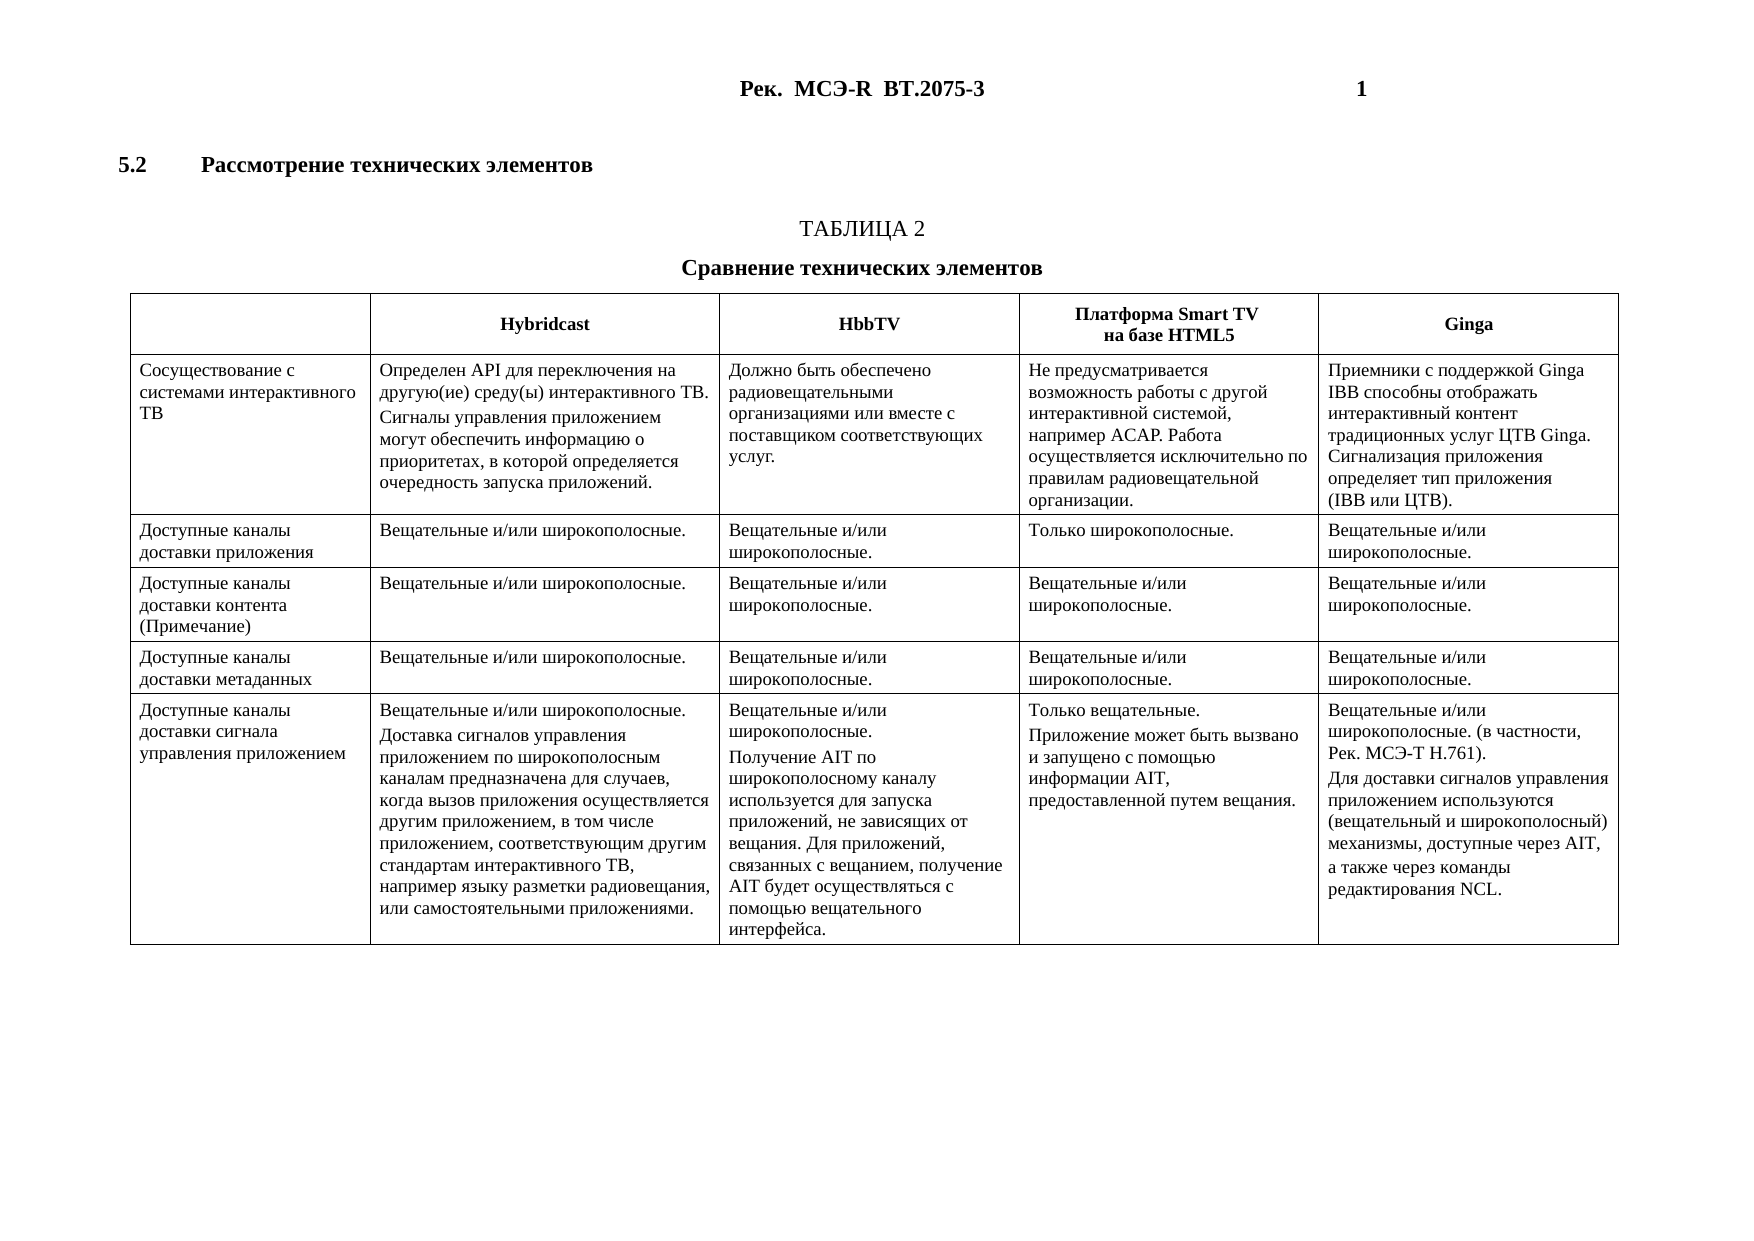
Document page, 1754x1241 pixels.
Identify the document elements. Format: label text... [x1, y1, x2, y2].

table_cell Вещательные и/или широкополосные. [720, 568, 1019, 641]
table_cell Вещательные и/или широкополосные. [1319, 642, 1618, 693]
table_cell Только вещательные. Приложение может быть вызвано и запущено с помощью информации AIT, предоставленной путем вещания. [1020, 694, 1318, 944]
table_header [131, 294, 370, 354]
table_cell Доступные каналы доставки метаданных [131, 642, 370, 693]
subtitle 5.2 Рассмотрение технических элементов [118, 151, 1606, 178]
table_cell Доступные каналы доставки контента (Примечание) [131, 568, 370, 641]
title Сравнение технических элементов [118, 254, 1606, 281]
table_cell Вещательные и/или широкополосные. [720, 515, 1019, 567]
table_cell Вещательные и/или широкополосные. Получение AIT по широкополосному каналу используется для запуска приложений, не зависящих от вещания. Для приложений, связанных с вещанием, получение AIT будет осуществляться с помощью вещательного интерфейса. [720, 694, 1019, 944]
table_cell Определен API для переключения на другую(ие) среду(ы) интерактивного ТВ. Сигналы управления приложением могут обеспечить информацию о приоритетах, в которой определяется очередность запуска приложений. [371, 355, 719, 514]
table_header Hybridcast [371, 294, 719, 354]
table_cell Доступные каналы доставки сигнала управления приложением [131, 694, 370, 944]
table_cell Вещательные и/или широкополосные. [371, 642, 719, 693]
table_cell Только широкополосные. [1020, 515, 1318, 567]
table_header Ginga [1319, 294, 1618, 354]
table_cell Не предусматривается возможность работы с другой интерактивной системой, например ACAP. Работа осуществляется исключительно по правилам радиовещательной организации. [1020, 355, 1318, 514]
table_cell Вещательные и/или широкополосные. [1319, 515, 1618, 567]
table_cell Должно быть обеспечено радиовещательными организациями или вместе с поставщиком соответствующих услуг. [720, 355, 1019, 514]
table_cell Вещательные и/или широкополосные. [1020, 642, 1318, 693]
table_cell Вещательные и/или широкополосные. [1020, 568, 1318, 641]
text ТАБЛИЦА 2 [118, 215, 1606, 242]
table_header HbbTV [720, 294, 1019, 354]
table_header Платформа Smart TV на базе HTML5 [1020, 294, 1318, 354]
table_cell Вещательные и/или широкополосные. [371, 515, 719, 567]
table_cell Сосуществование с системами интерактивного ТВ [131, 355, 370, 514]
table_cell Приемники с поддержкой Ginga IBB способны отображать интерактивный контент традиционных услуг ЦТВ Ginga. Сигнализация приложения определяет тип приложения (IBB или ЦТВ). [1319, 355, 1618, 514]
table_cell Вещательные и/или широкополосные. Доставка сигналов управления приложением по широкополосным каналам предназначена для случаев, когда вызов приложения осуществляется другим приложением, в том числе приложением, соответствующим другим стандартам интерактивного ТВ, например языку разметки радиовещания, или самостоятельными приложениями. [371, 694, 719, 944]
table_cell Вещательные и/или широкополосные. (в частности, Рек. МСЭ-T H.761). Для доставки сигналов управления приложением используются (вещательный и широкополосный) механизмы, доступные через AIT, а также через команды редактирования NCL. [1319, 694, 1618, 944]
table_cell Вещательные и/или широкополосные. [720, 642, 1019, 693]
table_cell Вещательные и/или широкополосные. [1319, 568, 1618, 641]
table_cell Доступные каналы доставки приложения [131, 515, 370, 567]
table_cell Вещательные и/или широкополосные. [371, 568, 719, 641]
